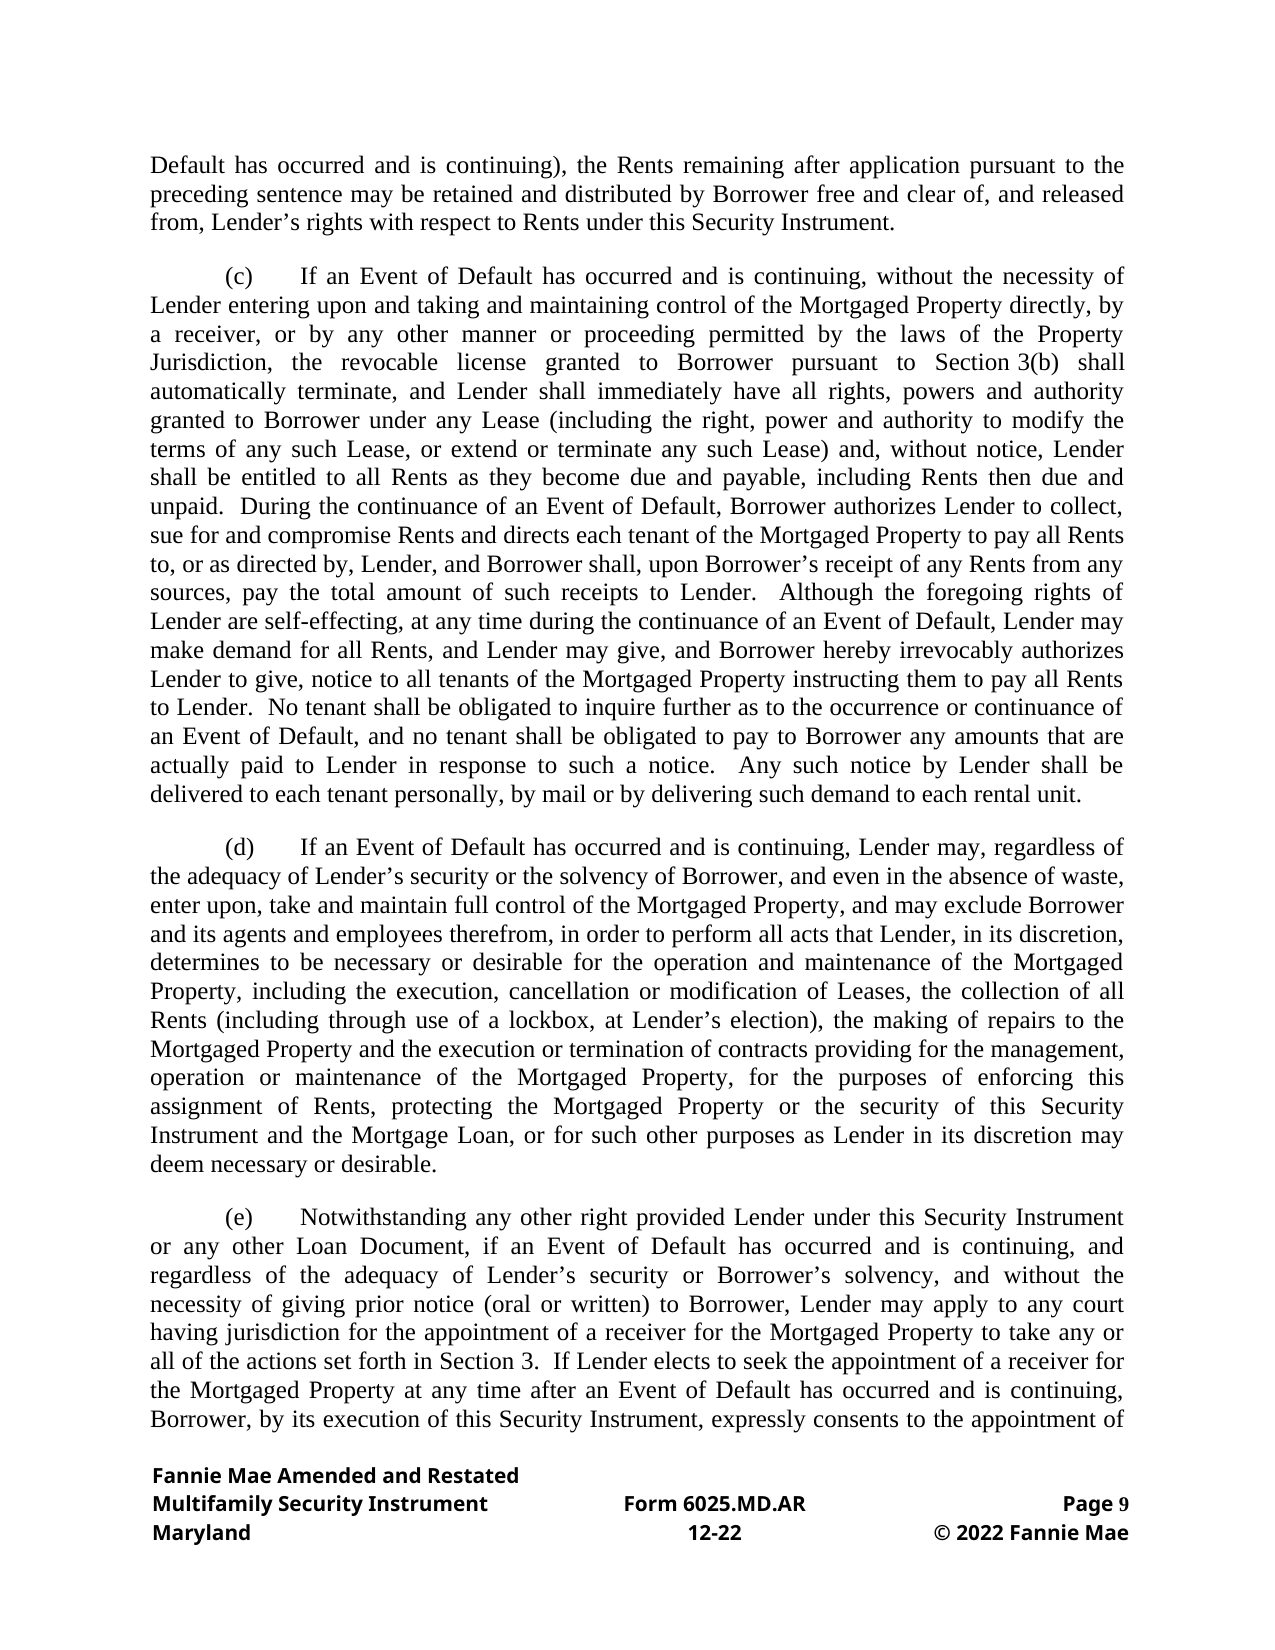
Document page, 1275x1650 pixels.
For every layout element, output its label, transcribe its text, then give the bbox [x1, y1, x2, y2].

list If an Event of Default has occurred and is continuing, Lender may, regardless of the adequacy of Lender’s security or the solvency of Borrower, and even in the absence of waste, enter upon, take and maintain full control of the Mortgaged Property, and may exclude Borrower and its agents and employees therefrom, in order to perform all acts that Lender, in its discretion, determines to be necessary or desirable for the operation and maintenance of the Mortgaged Property, including the execution, cancellation or modification of Leases, the collection of all Rents (including through use of a lockbox, at Lender’s election), the making of repairs to the Mortgaged Property and the execution or termination of contracts providing for the management, operation or maintenance of the Mortgaged Property, for the purposes of enforcing this assignment of Rents, protecting the Mortgaged Property or the security of this Security Instrument and the Mortgage Loan, or for such other purposes as Lender in its discretion may deem necessary or desirable. [150, 832, 1125, 1177]
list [150, 150, 1125, 236]
list If an Event of Default has occurred and is continuing, without the necessity of Lender entering upon and taking and maintaining control of the Mortgaged Property directly, by a receiver, or by any other manner or proceeding permitted by the laws of the Property Jurisdiction, the revocable license granted to Borrower pursuant to Section 3(b) shall automatically terminate, and Lender shall immediately have all rights, powers and authority granted to Borrower under any Lease (including the right, power and authority to modify the terms of any such Lease, or extend or terminate any such Lease) and, without notice, Lender shall be entitled to all Rents as they become due and payable, including Rents then due and unpaid. During the continuance of an Event of Default, Borrower authorizes Lender to collect, sue for and compromise Rents and directs each tenant of the Mortgaged Property to pay all Rents to, or as directed by, Lender, and Borrower shall, upon Borrower’s receipt of any Rents from any sources, pay the total amount of such receipts to Lender. Although the foregoing rights of Lender are self-effecting, at any time during the continuance of an Event of Default, Lender may make demand for all Rents, and Lender may give, and Borrower hereby irrevocably authorizes Lender to give, notice to all tenants of the Mortgaged Property instructing them to pay all Rents to Lender. No tenant shall be obligated to inquire further as to the occurrence or continuance of an Event of Default, and no tenant shall be obligated to pay to Borrower any amounts that are actually paid to Lender in response to such a notice. Any such notice by Lender shall be delivered to each tenant personally, by mail or by delivering such demand to each rental unit. [150, 261, 1125, 807]
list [150, 1202, 1125, 1432]
